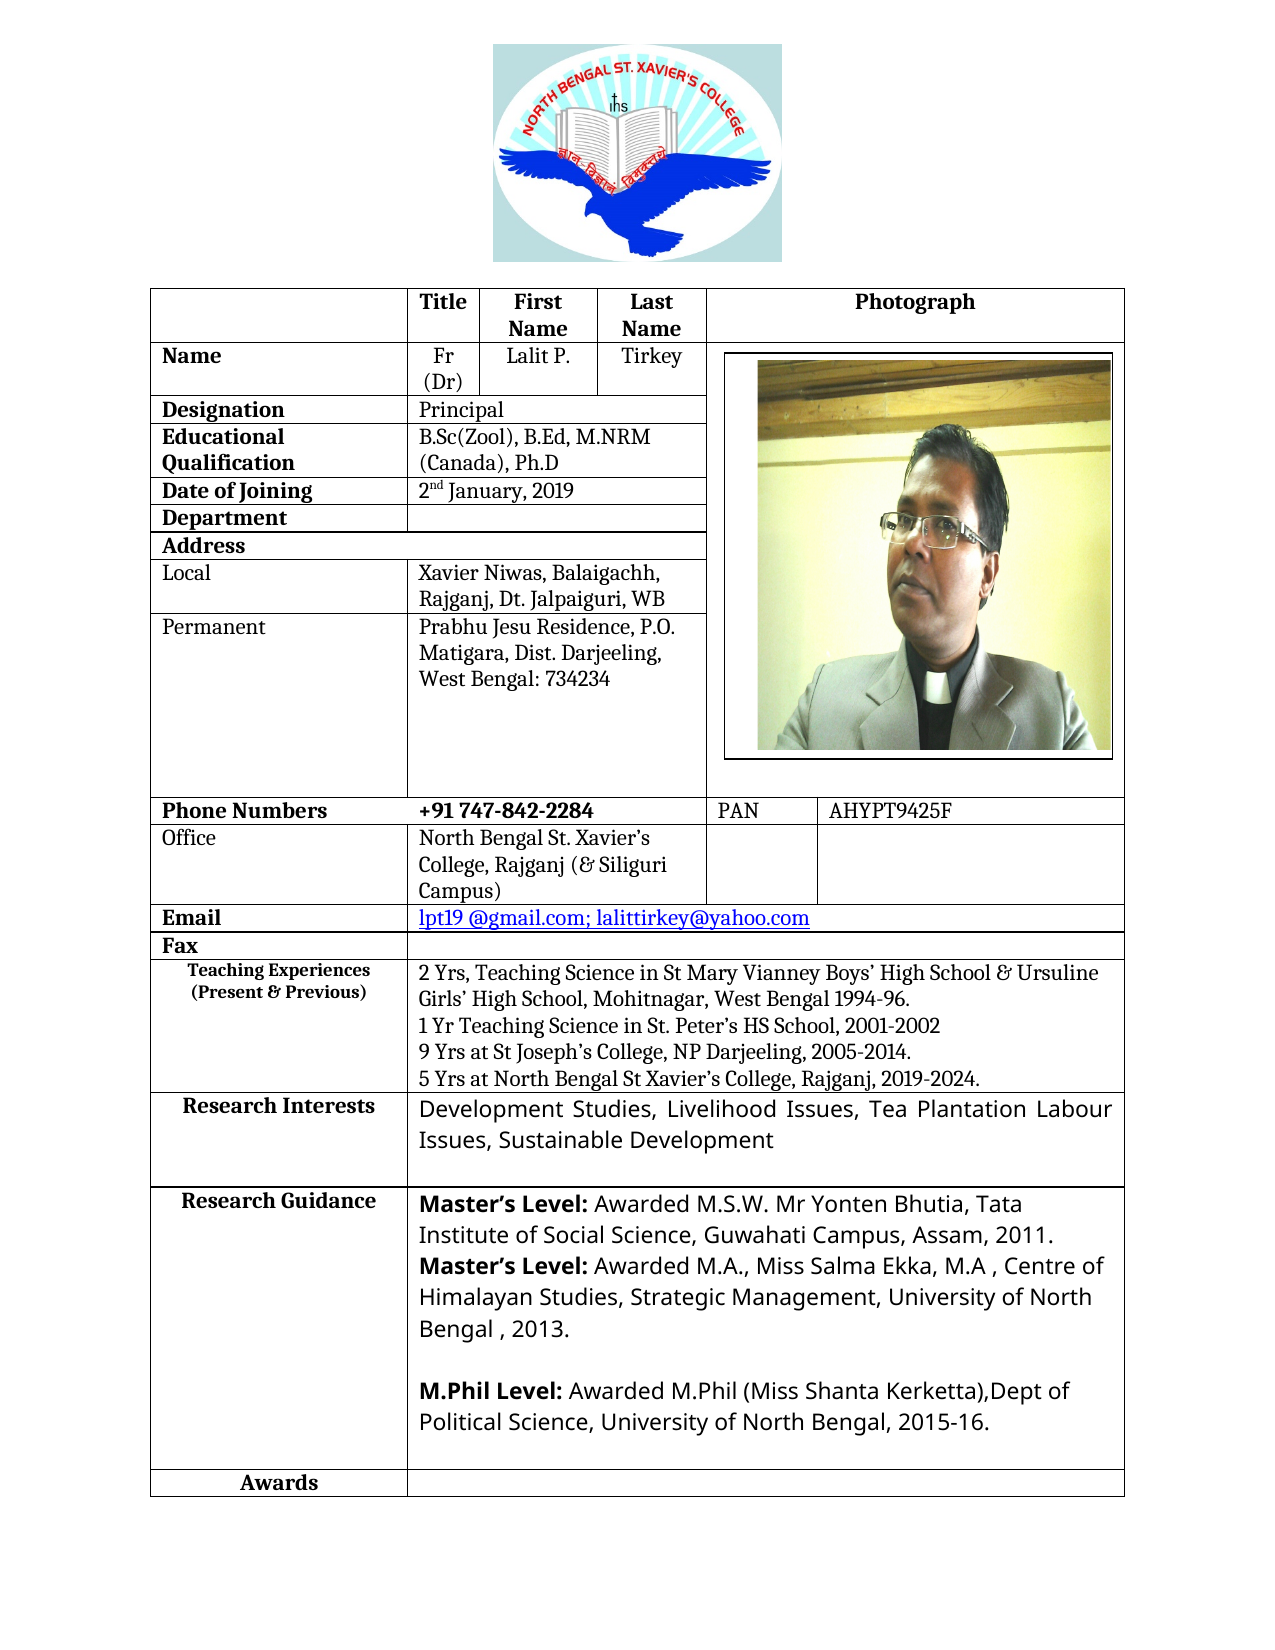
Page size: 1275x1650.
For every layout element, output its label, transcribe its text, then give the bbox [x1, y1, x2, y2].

table_cell Email [151, 905, 407, 931]
table_header Photograph [707, 289, 1124, 342]
picture [757, 360, 1111, 750]
table_cell Permanent [151, 614, 407, 797]
table_cell North Bengal St. Xavier’s College, Rajganj (& Siliguri Campus) [408, 825, 706, 904]
table_header [151, 289, 407, 342]
table_cell Fr (Dr) [408, 343, 479, 395]
table_cell [707, 343, 1124, 797]
table_cell Master’s Level: Awarded M.S.W. Mr Yonten Bhutia, Tata Institute of Social Science, Guwahati Campus, Assam, 2011. Master’s Level: Awarded M.A., Miss Salma Ekka, M.A , Centre of Himalayan Studies, Strategic Management, University of North Bengal , 2013. M.Phil Level: Awarded M.Phil (Miss Shanta Kerketta),Dept of Political Science, University of North Bengal, 2015-16. [408, 1188, 1124, 1469]
table_cell Development Studies, Livelihood Issues, Tea Plantation Labour Issues, Sustainable Development [408, 1093, 1124, 1186]
table_cell Research Interests [151, 1093, 407, 1186]
table_cell Designation [151, 396, 407, 423]
table_cell Research Guidance [151, 1188, 407, 1469]
table_cell Fax [151, 933, 407, 959]
table_cell Name [151, 343, 407, 395]
table_cell Local [151, 560, 407, 612]
table_cell Phone Numbers +91 747-842-2284 [151, 798, 706, 824]
table_header Title [408, 289, 479, 342]
table_cell [408, 1470, 1124, 1496]
table_cell Teaching Experiences (Present & Previous) [151, 960, 407, 1092]
table_cell PAN [707, 798, 817, 824]
table_cell Awards [151, 1470, 407, 1496]
table_cell Tirkey [598, 343, 706, 395]
table_cell Department [151, 505, 407, 531]
table_cell Educational Qualification [151, 424, 407, 477]
table_cell Address [151, 533, 706, 559]
table_cell 2 Yrs, Teaching Science in St Mary Vianney Boys’ High School & Ursuline Girls’ High School, Mohitnagar, West Bengal 1994-96. 1 Yr Teaching Science in St. Peter’s HS School, 2001-2002 9 Yrs at St Joseph’s College, NP Darjeeling, 2005-2014. 5 Yrs at North Bengal St Xavier’s College, Rajganj, 2019-2024. [408, 960, 1124, 1092]
table_cell B.Sc(Zool), B.Ed, M.NRM (Canada), Ph.D [408, 424, 706, 477]
picture [493, 44, 782, 262]
table_cell Date of Joining [151, 478, 407, 504]
table_cell lpt19 @gmail.com; lalittirkey@yahoo.com [408, 905, 1124, 931]
table_cell Principal [408, 396, 706, 423]
table_cell AHYPT9425F [818, 798, 1124, 824]
table_cell Xavier Niwas, Balaigachh, Rajganj, Dt. Jalpaiguri, WB [408, 560, 706, 612]
table_cell Prabhu Jesu Residence, P.O. Matigara, Dist. Darjeeling, West Bengal: 734234 [408, 614, 706, 797]
table_cell [408, 933, 1124, 959]
table_cell Office [151, 825, 407, 904]
table_cell [408, 505, 706, 531]
table_header Last Name [598, 289, 706, 342]
table_header First Name [480, 289, 597, 342]
table_cell 2nd January, 2019 [408, 478, 706, 504]
table_cell [818, 825, 1124, 904]
table_cell [707, 825, 817, 904]
table_cell Lalit P. [480, 343, 597, 395]
